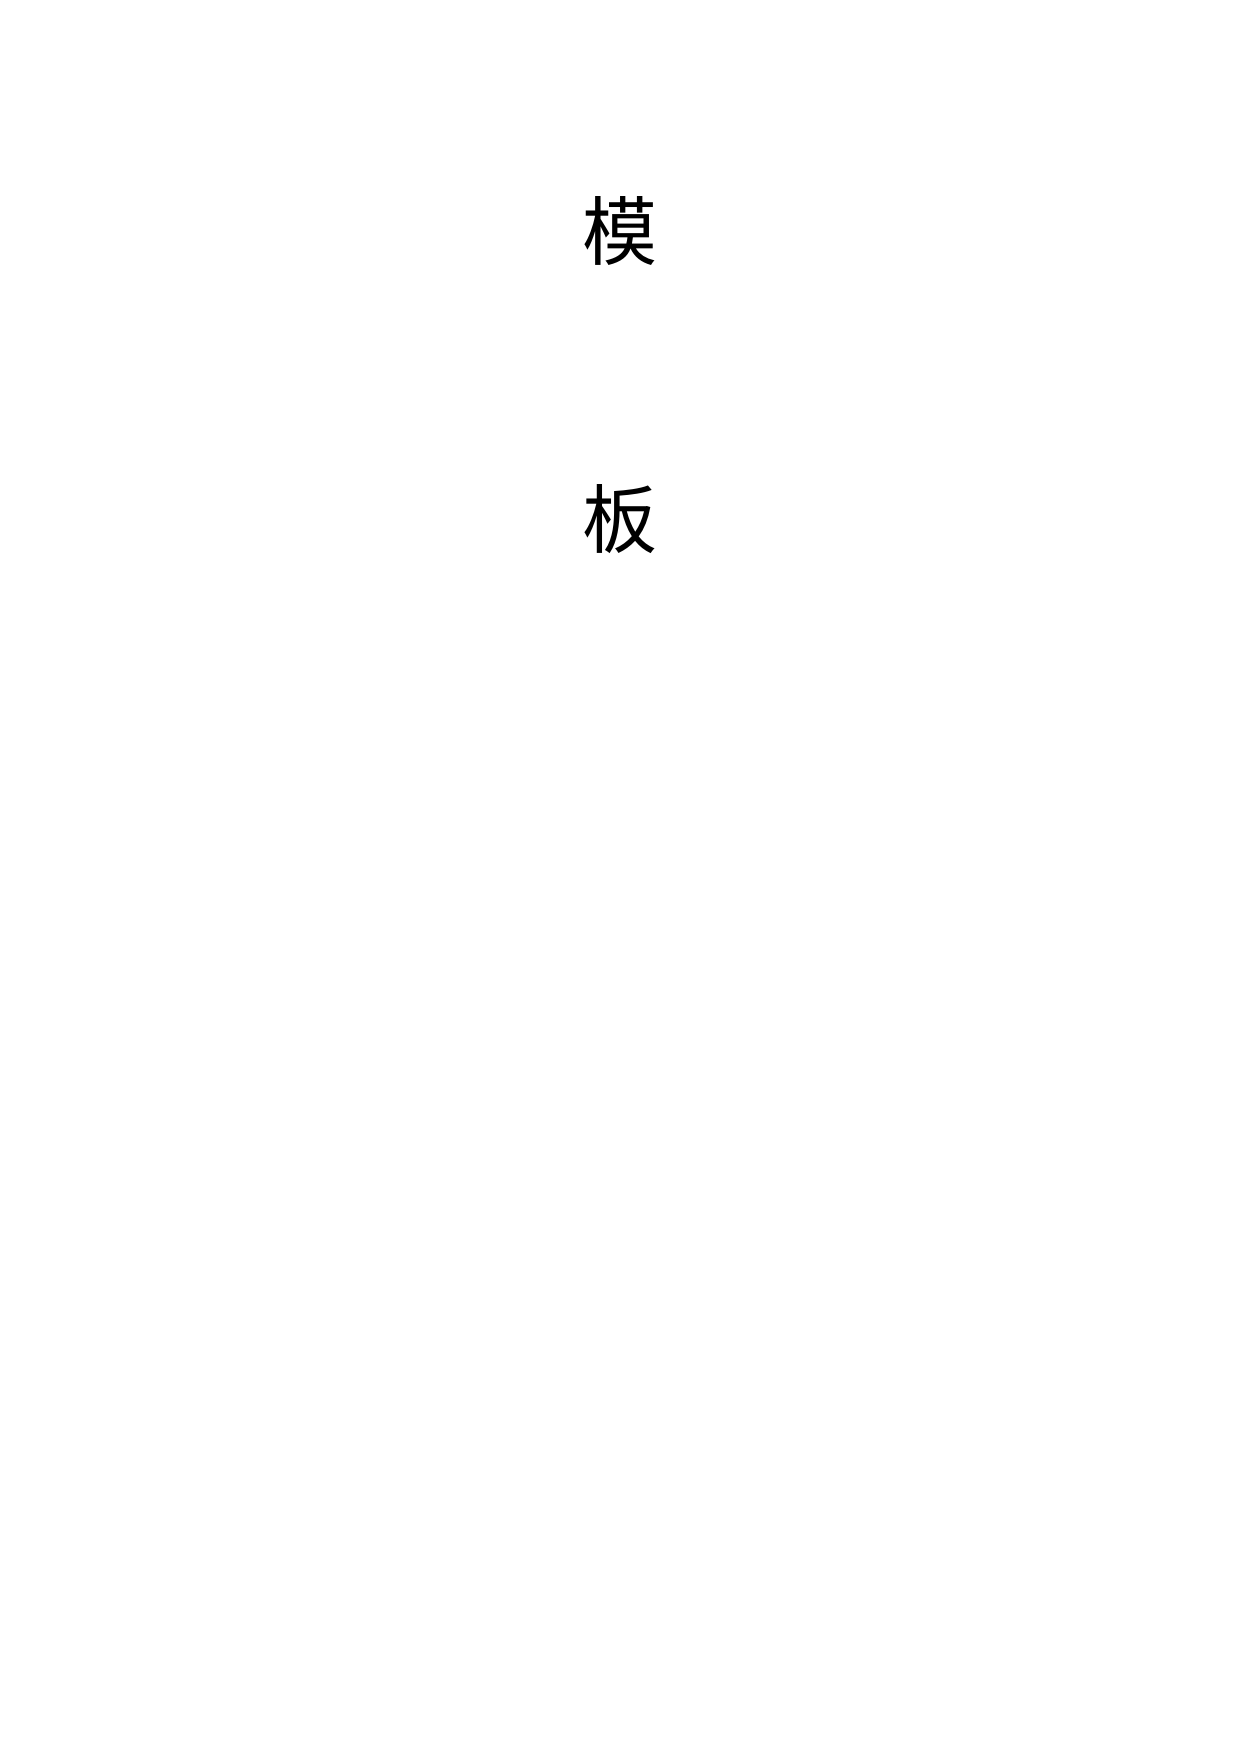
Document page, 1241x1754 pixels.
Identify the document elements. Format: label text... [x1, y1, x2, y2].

text 模 [187, 162, 1053, 292]
text 板 [187, 449, 1053, 579]
